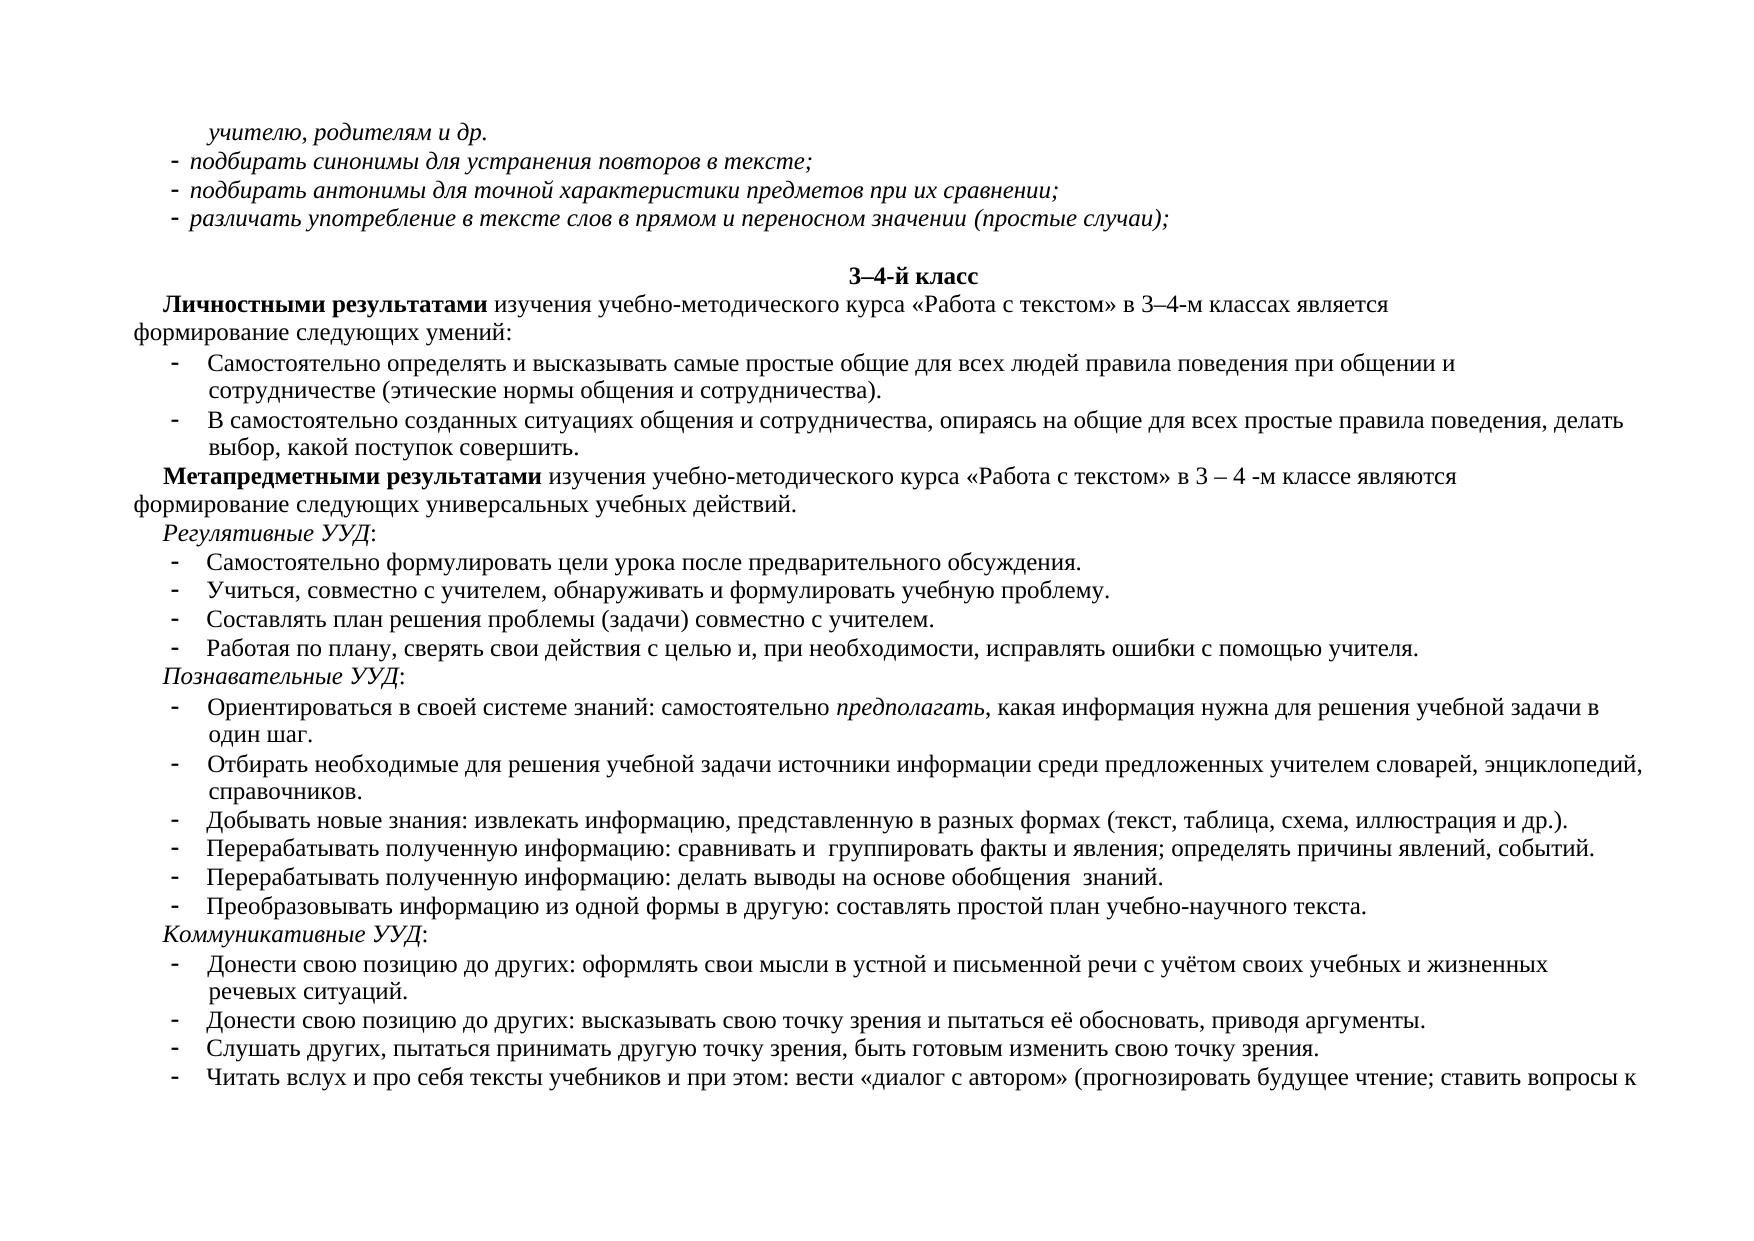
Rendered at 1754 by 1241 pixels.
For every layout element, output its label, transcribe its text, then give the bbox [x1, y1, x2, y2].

text Личностными результатами изучения учебно-методического курса «Работа с текстом» в 3–4-м классах является формирование следующих умений: [133, 290, 1550, 346]
text Коммуникативные УУД: [162, 920, 1656, 948]
list Перерабатывать полученную информацию: сравнивать и группировать факты и явления; определять причины явлений, событий. [171, 834, 1656, 862]
list Донести свою позицию до других: высказывать свою точку зрения и пытаться её обосновать, приводя аргументы. [171, 1005, 1656, 1034]
list Донести свою позицию до других: оформлять свои мысли в устной и письменной речи с учётом своих учебных и жизненных речевых ситуаций. [171, 951, 1642, 1005]
list Преобразовывать информацию из одной формы в другую: составлять простой план учебно-научного текста. [171, 891, 1656, 920]
list подбирать синонимы для устранения повторов в тексте; [171, 146, 1656, 174]
list Работая по плану, сверять свои действия с целью и, при необходимости, исправлять ошибки с помощью учителя. [171, 633, 1656, 662]
list Ориентироваться в своей системе знаний: самостоятельно предполагать, какая информация нужна для решения учебной задачи в один шаг. [171, 693, 1656, 747]
list Добывать новые знания: извлекать информацию, представленную в разных формах (текст, таблица, схема, иллюстрация и др.). [171, 805, 1656, 834]
text Познавательные УУД: [162, 662, 1656, 690]
list Учиться, совместно с учителем, обнаруживать и формулировать учебную проблему. [171, 576, 1656, 604]
list Читать вслух и про себя тексты учебников и при этом: вести «диалог с автором» (прогнозировать будущее чтение; ставить вопросы к [171, 1062, 1656, 1091]
list В самостоятельно созданных ситуациях общения и сотрудничества, опираясь на общие для всех простые правила поведения, делать выбор, какой поступок совершить. [171, 407, 1629, 461]
text 3–4-й класс [133, 261, 1694, 289]
list подбирать антонимы для точной характеристики предметов при их сравнении; [171, 175, 1656, 203]
list Самостоятельно определять и высказывать самые простые общие для всех людей правила поведения при общении и сотрудничестве (этические нормы общения и сотрудничества). [171, 349, 1629, 403]
text Регулятивные УУД: [162, 518, 1656, 547]
list Отбирать необходимые для решения учебной задачи источники информации среди предложенных учителем словарей, энциклопедий, справочников. [171, 751, 1650, 805]
list Самостоятельно формулировать цели урока после предварительного обсуждения. [171, 547, 1656, 576]
text Метапредметными результатами изучения учебно-методического курса «Работа с текстом» в 3 – 4 -м классе являются формирование следующих универсальных учебных действий. [133, 462, 1619, 518]
list различать употребление в тексте слов в прямом и переносном значении (простые случаи); [171, 203, 1656, 232]
text учителю, родителям и др. [208, 117, 1656, 146]
list Слушать других, пытаться принимать другую точку зрения, быть готовым изменить свою точку зрения. [171, 1034, 1656, 1062]
list Составлять план решения проблемы (задачи) совместно с учителем. [171, 604, 1656, 633]
list Перерабатывать полученную информацию: делать выводы на основе обобщения знаний. [171, 862, 1656, 891]
